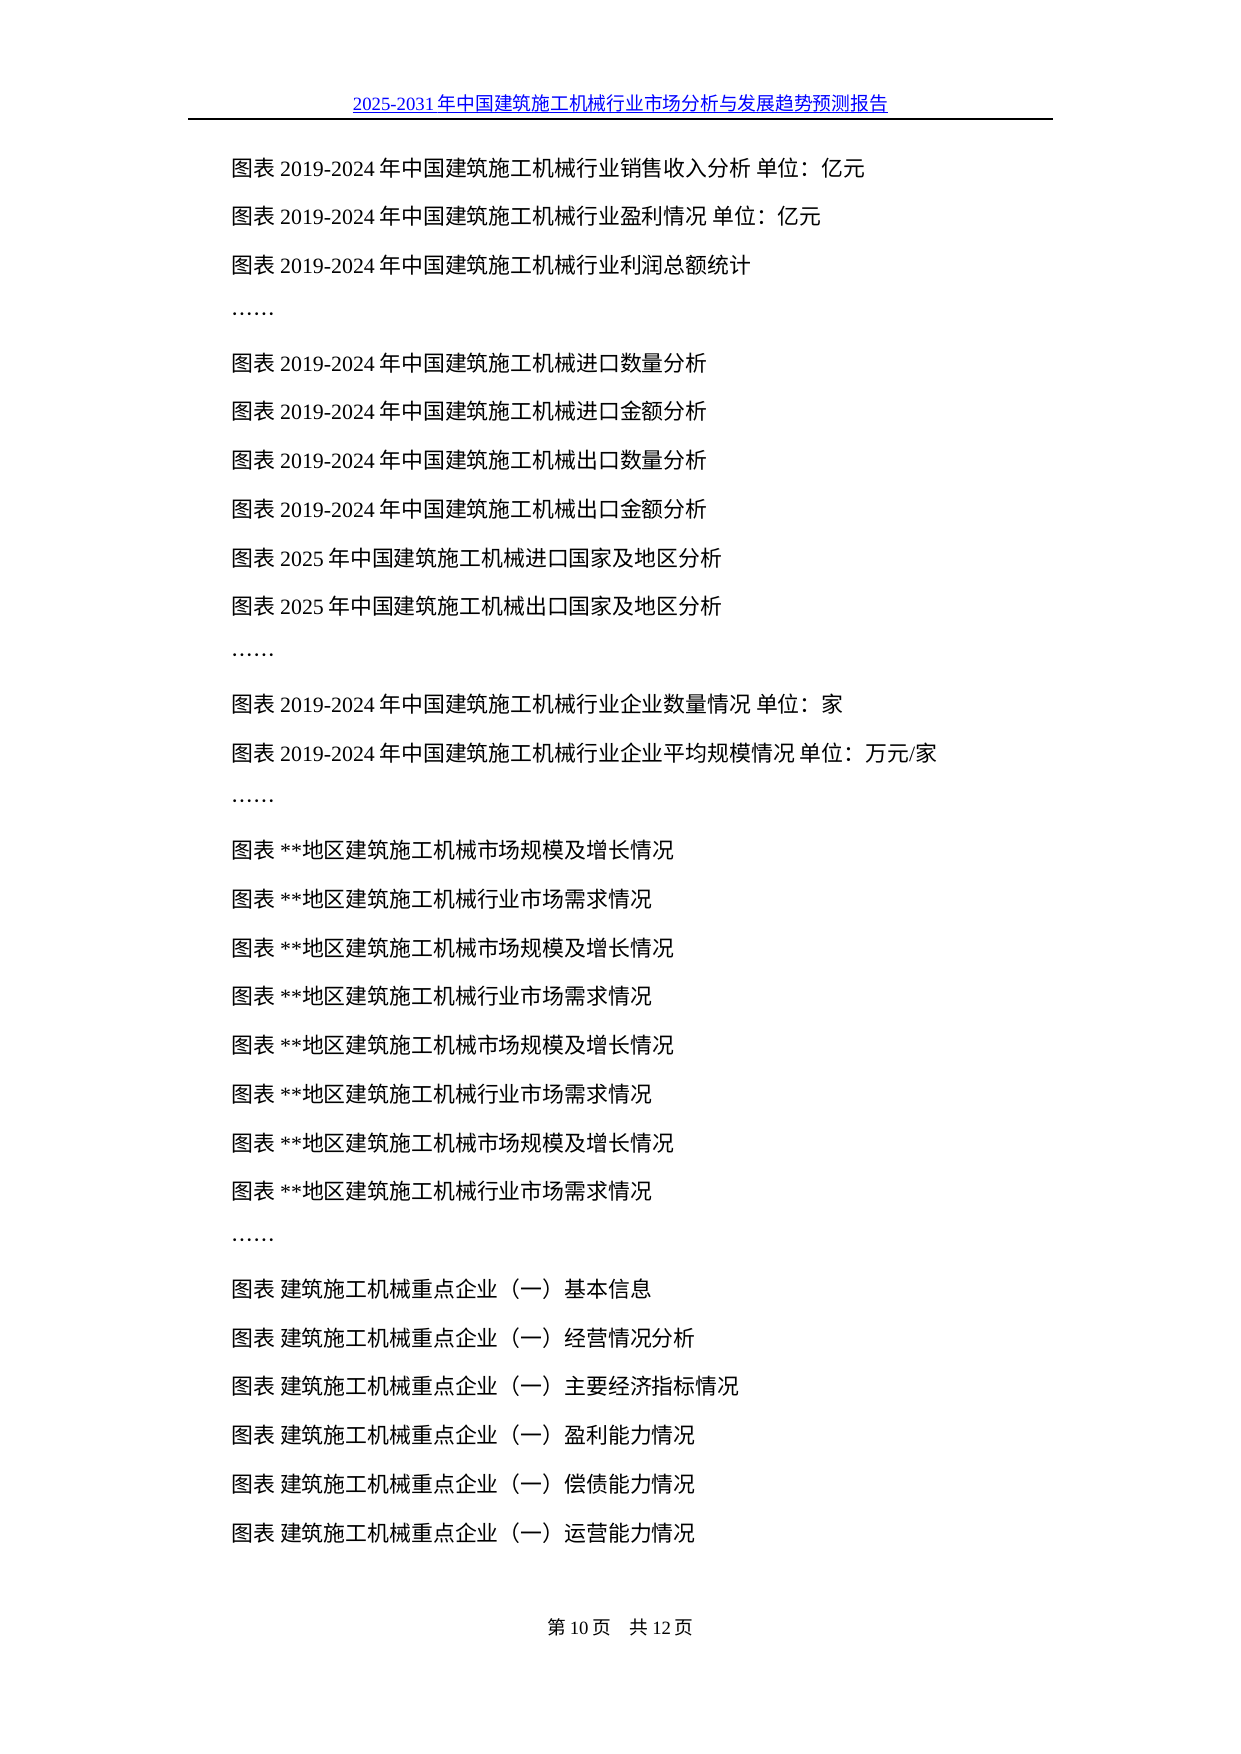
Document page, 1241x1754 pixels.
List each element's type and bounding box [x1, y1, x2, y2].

text [187, 150, 1053, 1548]
